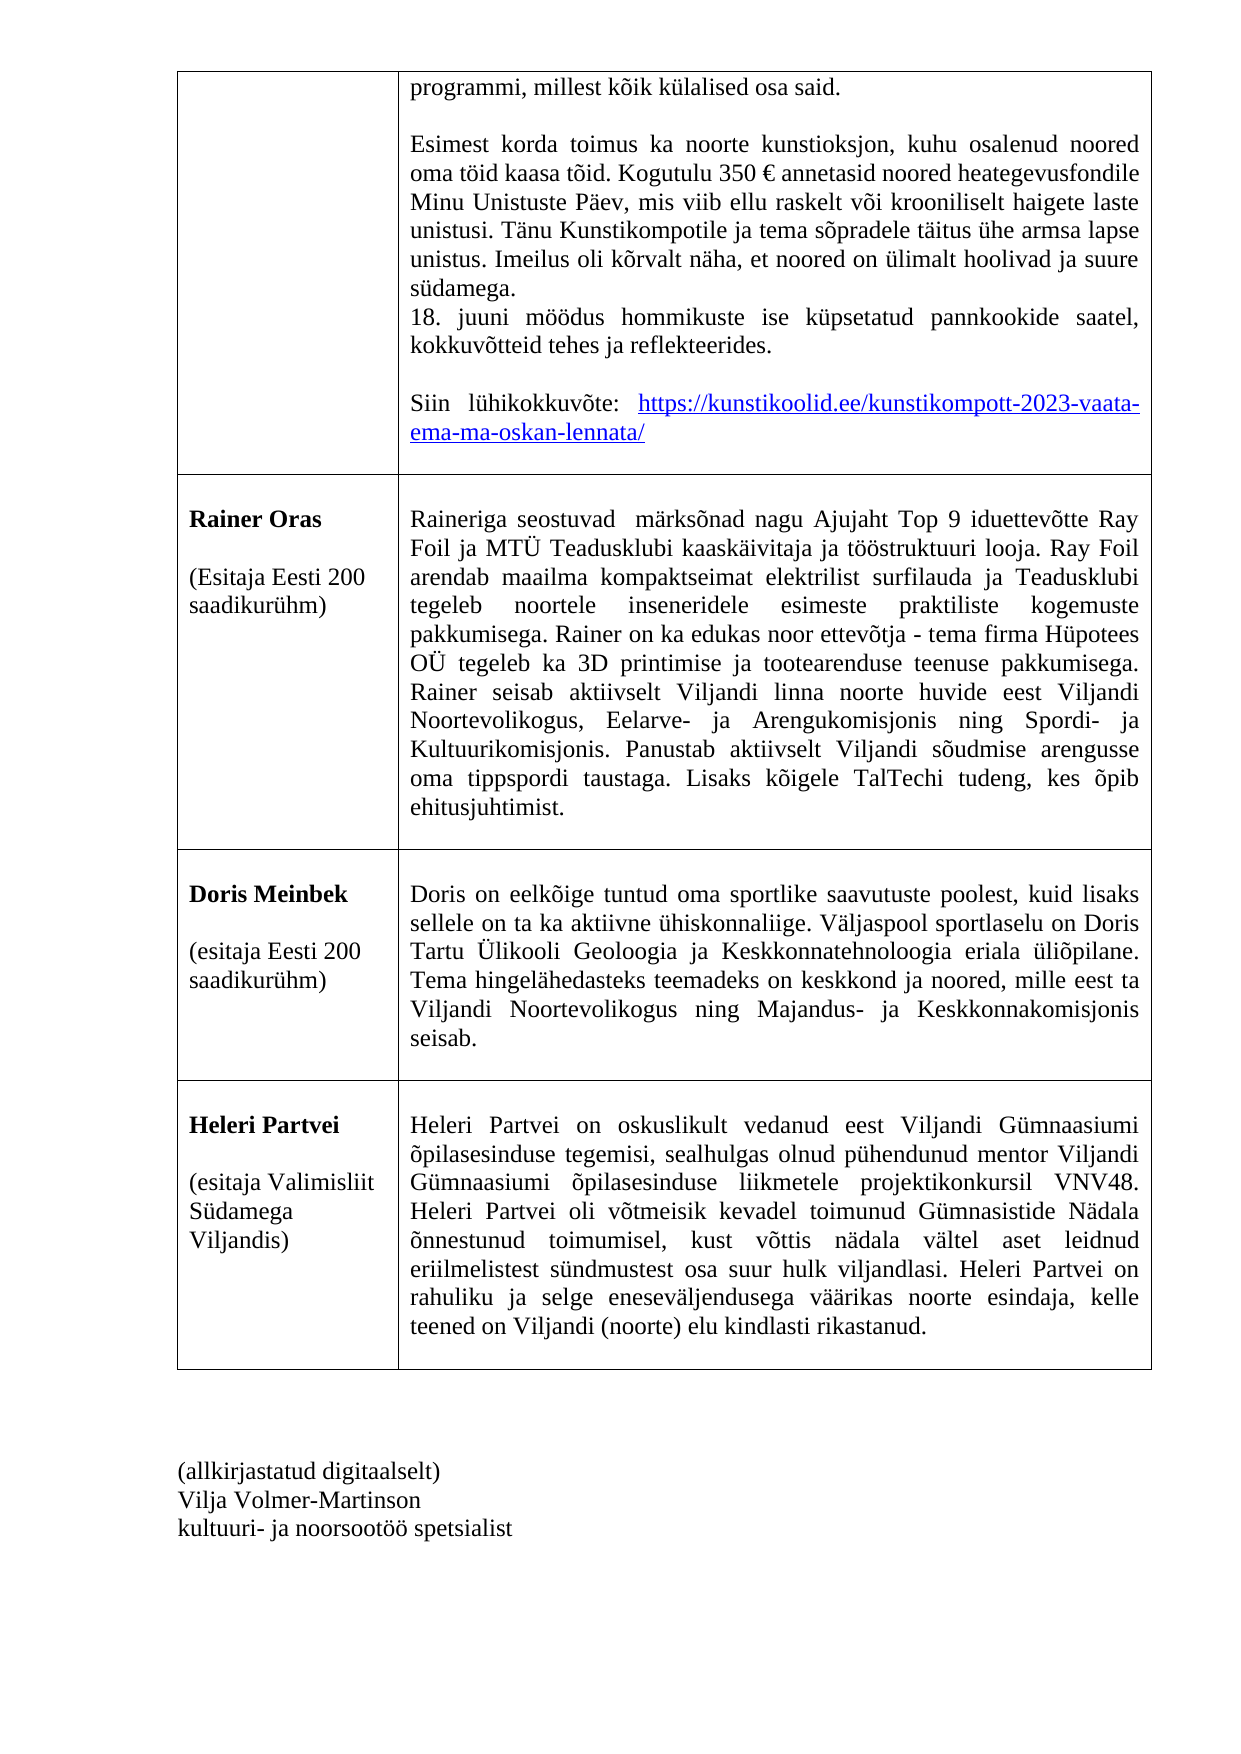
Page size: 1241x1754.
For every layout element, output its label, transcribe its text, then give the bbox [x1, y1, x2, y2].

table_cell Raineriga seostuvad märksõnad nagu Ajujaht Top 9 iduettevõtte Ray Foil ja MTÜ Teadusklubi kaaskäivitaja ja tööstruktuuri looja. Ray Foil arendab maailma kompaktseimat elektrilist surfilauda ja Teadusklubi tegeleb noortele inseneridele esimeste praktiliste kogemuste pakkumisega. Rainer on ka edukas noor ettevõtja - tema firma Hüpotees OÜ tegeleb ka 3D printimise ja tootearenduse teenuse pakkumisega. Rainer seisab aktiivselt Viljandi linna noorte huvide eest Viljandi Noortevolikogus, Eelarve- ja Arengukomisjonis ning Spordi- ja Kultuurikomisjonis. Panustab aktiivselt Viljandi sõudmise arengusse oma tippspordi taustaga. Lisaks kõigele TalTechi tudeng, kes õpib ehitusjuhtimist. [399, 475, 1151, 849]
text Vilja Volmer-Martinson [177, 1485, 1152, 1513]
text kultuuri- ja noorsootöö spetsialist [177, 1513, 1152, 1542]
table_cell Rainer Oras (Esitaja Eesti 200 saadikurühm) [178, 475, 398, 849]
text (allkirjastatud digitaalselt) [177, 1456, 1152, 1485]
table_cell Heleri Partvei on oskuslikult vedanud eest Viljandi Gümnaasiumi õpilasesinduse tegemisi, sealhulgas olnud pühendunud mentor Viljandi Gümnaasiumi õpilasesinduse liikmetele projektikonkursil VNV48. Heleri Partvei oli võtmeisik kevadel toimunud Gümnasistide Nädala õnnestunud toimumisel, kust võttis nädala vältel aset leidnud eriilmelistest sündmustest osa suur hulk viljandlasi. Heleri Partvei on rahuliku ja selge eneseväljendusega väärikas noorte esindaja, kelle teened on Viljandi (noorte) elu kindlasti rikastanud. [399, 1081, 1151, 1369]
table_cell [178, 72, 398, 474]
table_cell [399, 72, 1151, 474]
table_cell Heleri Partvei (esitaja Valimisliit Südamega Viljandis) [178, 1081, 398, 1369]
table_cell Doris Meinbek (esitaja Eesti 200 saadikurühm) [178, 850, 398, 1080]
table_cell Doris on eelkõige tuntud oma sportlike saavutuste poolest, kuid lisaks sellele on ta ka aktiivne ühiskonnaliige. Väljaspool sportlaselu on Doris Tartu Ülikooli Geoloogia ja Keskkonnatehnoloogia eriala üliõpilane. Tema hingelähedasteks teemadeks on keskkond ja noored, mille eest ta Viljandi Noortevolikogus ning Majandus- ja Keskkonnakomisjonis seisab. [399, 850, 1151, 1080]
